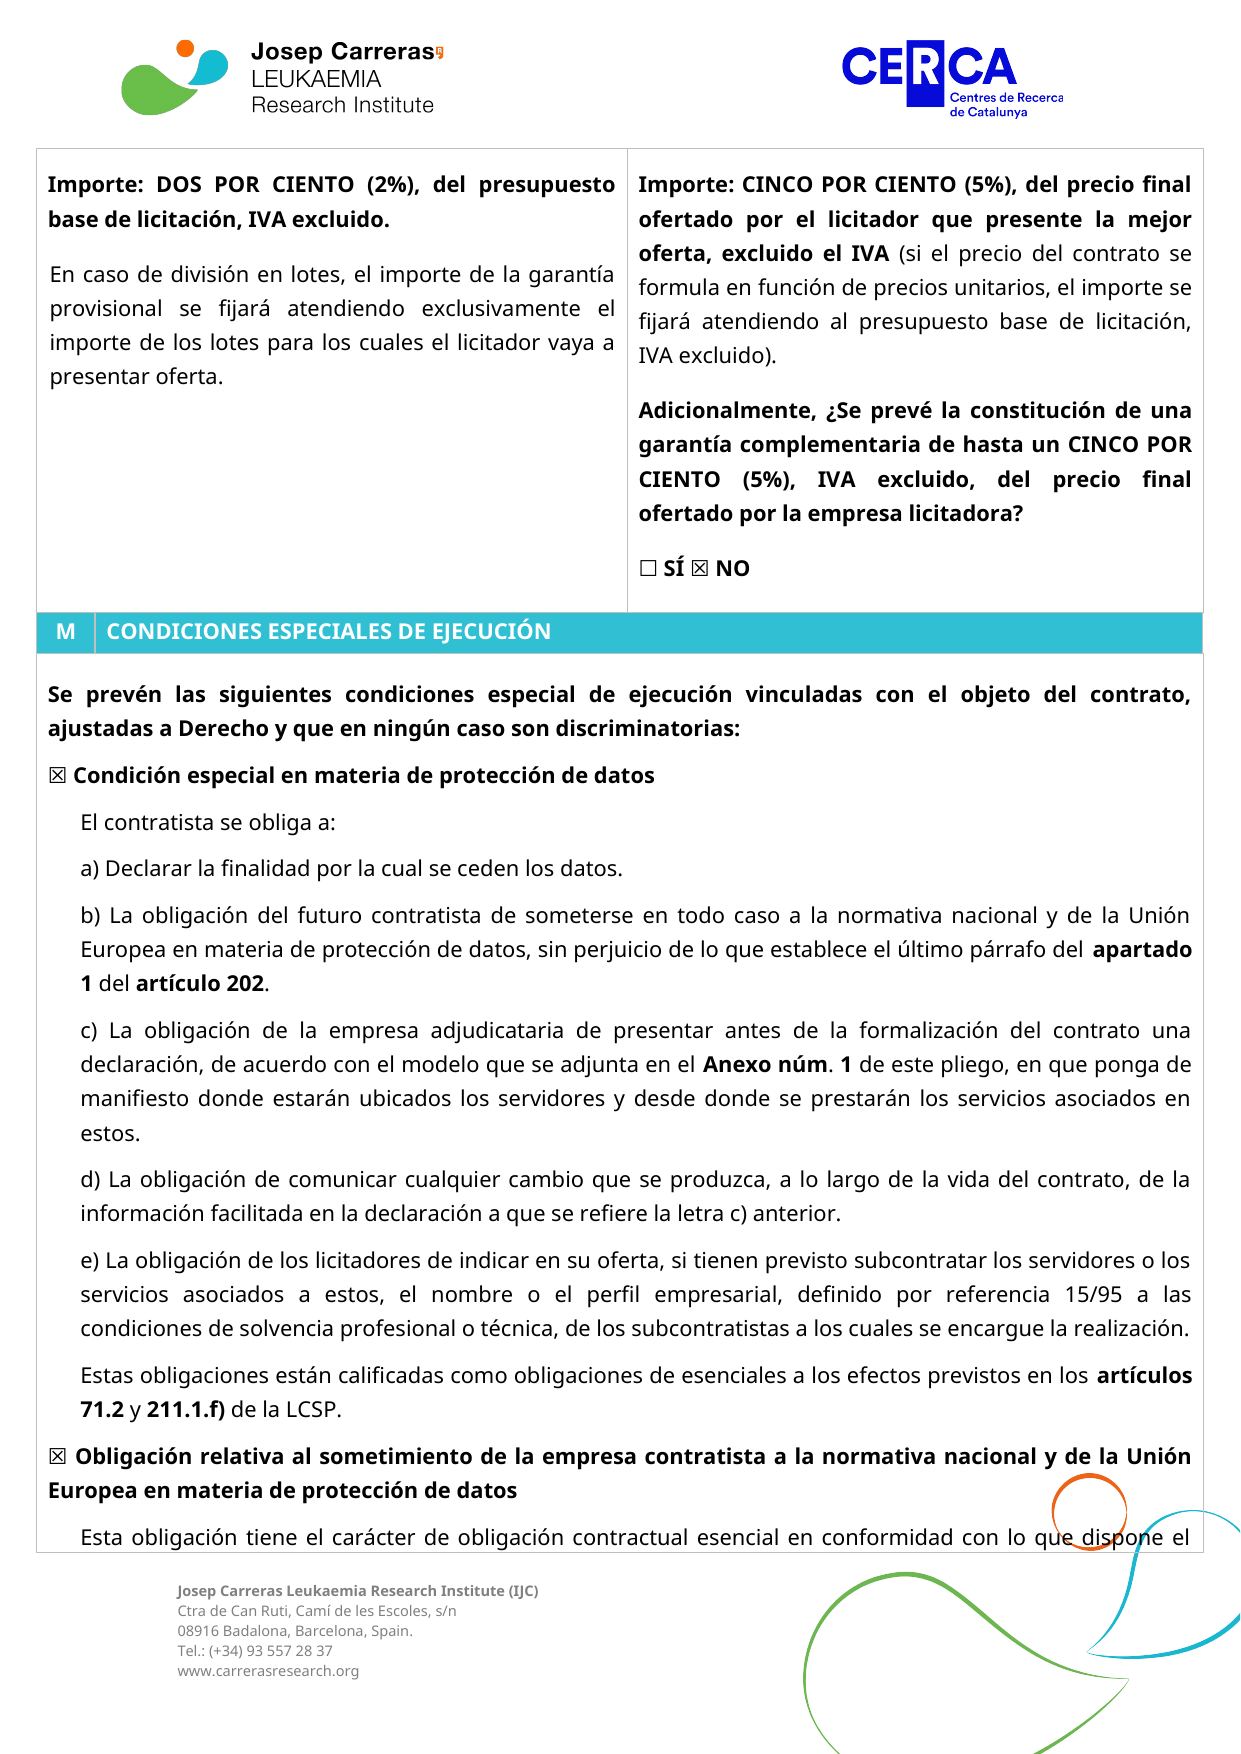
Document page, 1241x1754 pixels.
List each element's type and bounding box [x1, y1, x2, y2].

picture [803, 1473, 1241, 1754]
picture [803, 1473, 1203, 1552]
picture [842, 40, 1063, 119]
picture [118, 38, 443, 116]
